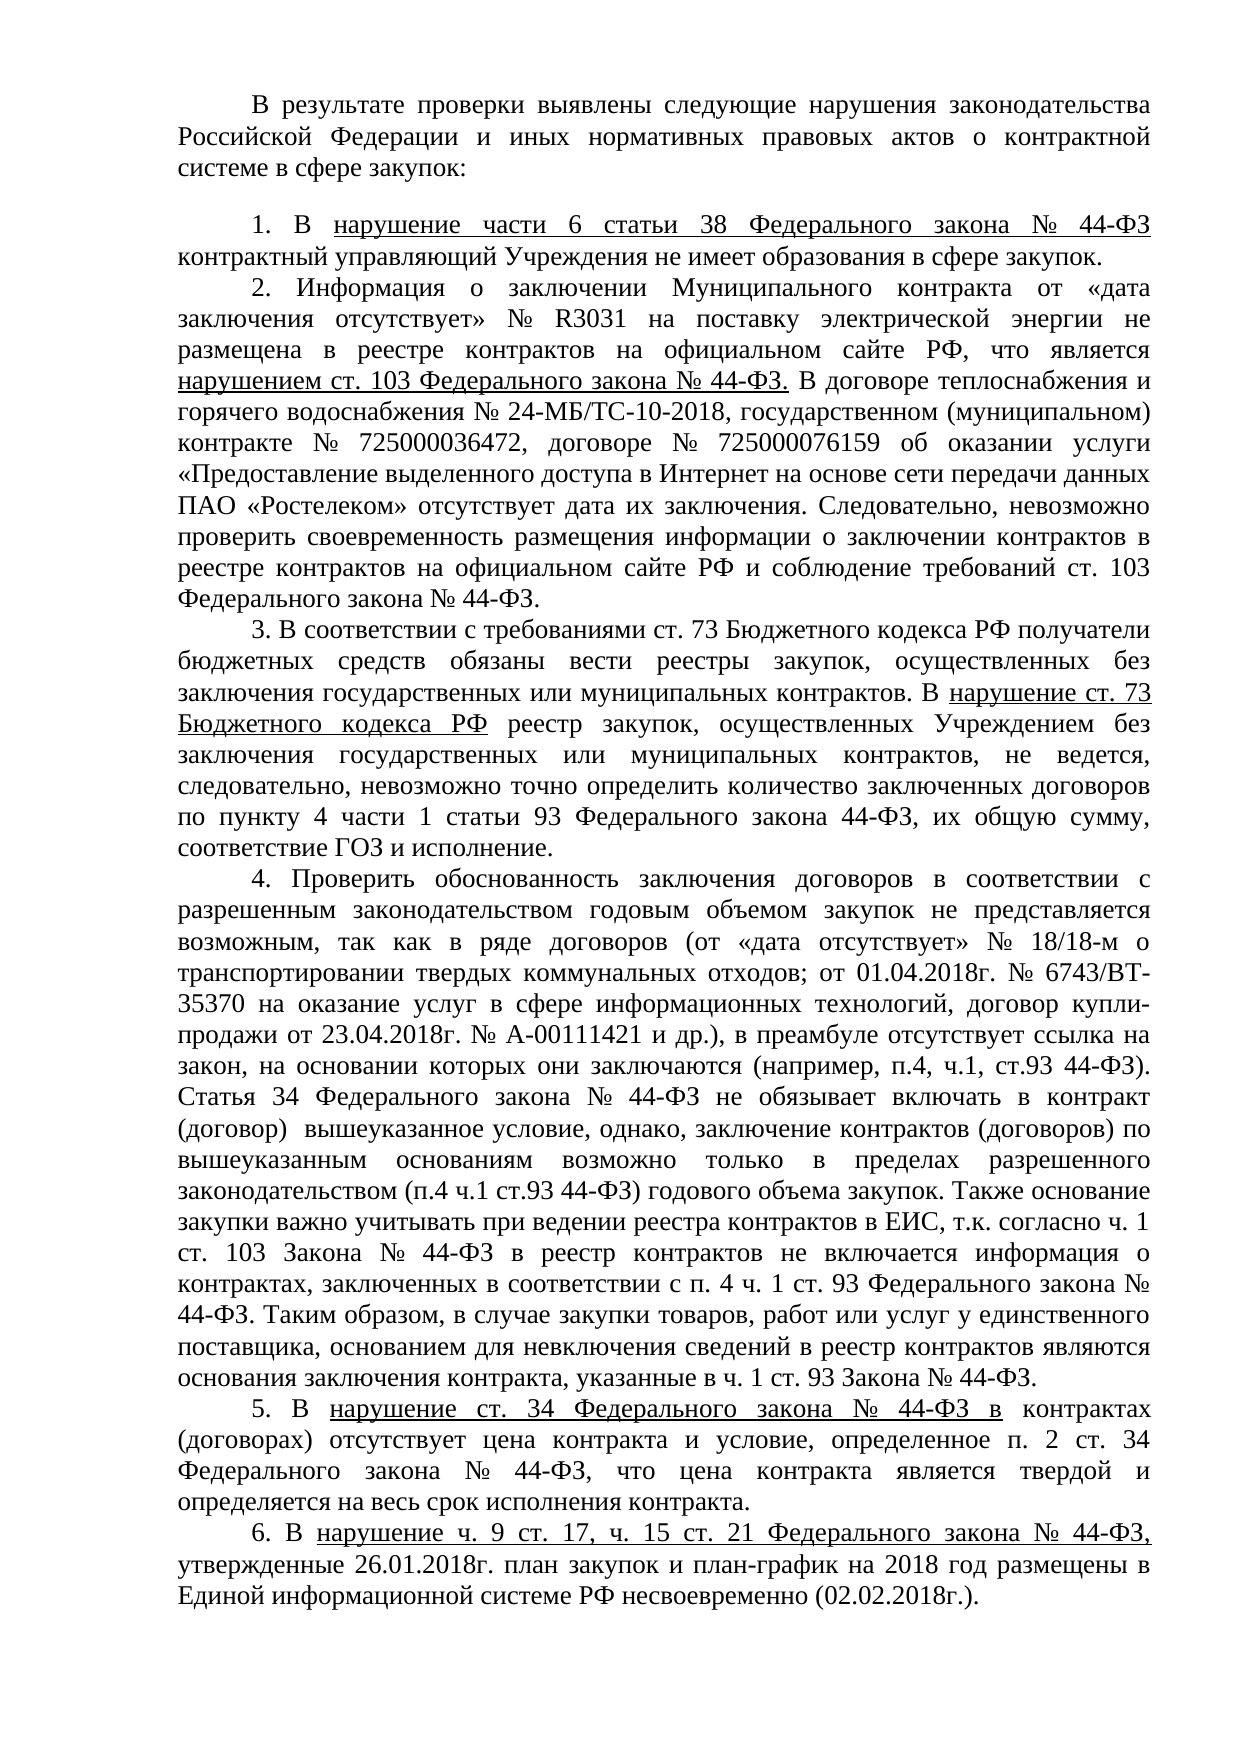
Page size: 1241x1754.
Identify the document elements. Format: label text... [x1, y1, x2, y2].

text 6. В нарушение ч. 9 ст. 17, ч. 15 ст. 21 Федерального закона № 44-ФЗ, утвержденные 26.01.2018г. план закупок и план-график на 2018 год размещены в Единой информационной системе РФ несвоевременно (02.02.2018г.). [177, 1517, 1152, 1610]
text 2. Информация о заключении Муниципального контракта от «дата заключения отсутствует» № R3031 на поставку электрической энергии не размещена в реестре контрактов на официальном сайте РФ, что является нарушением ст. 103 Федерального закона № 44-ФЗ. В договоре теплоснабжения и горячего водоснабжения № 24-МБ/ТС-10-2018, государственном (муниципальном) контракте № 725000036472, договоре № 725000076159 об оказании услуги «Предоставление выделенного доступа в Интернет на основе сети передачи данных ПАО «Ростелеком» отсутствует дата их заключения. Следовательно, невозможно проверить своевременность размещения информации о заключении контрактов в реестре контрактов на официальном сайте РФ и соблюдение требований ст. 103 Федерального закона № 44-ФЗ. [177, 271, 1152, 613]
text 1. В нарушение части 6 статьи 38 Федерального закона № 44-ФЗ контрактный управляющий Учреждения не имеет образования в сфере закупок. [177, 208, 1152, 271]
text 4. Проверить обоснованность заключения договоров в соответствии с разрешенным законодательством годовым объемом закупок не представляется возможным, так как в ряде договоров (от «дата отсутствует» № 18/18-м о транспортировании твердых коммунальных отходов; от 01.04.2018г. № 6743/ВТ-35370 на оказание услуг в сфере информационных технологий, договор купли-продажи от 23.04.2018г. № А-00111421 и др.), в преамбуле отсутствует ссылка на закон, на основании которых они заключаются (например, п.4, ч.1, ст.93 44-ФЗ). Статья 34 Федерального закона № 44-ФЗ не обязывает включать в контракт (договор) вышеуказанное условие, однако, заключение контрактов (договоров) по вышеуказанным основаниям возможно только в пределах разрешенного законодательством (п.4 ч.1 ст.93 44-ФЗ) годового объема закупок. Также основание закупки важно учитывать при ведении реестра контрактов в ЕИС, т.к. согласно ч. 1 ст. 103 Закона № 44-ФЗ в реестр контрактов не включается информация о контрактах, заключенных в соответствии с п. 4 ч. 1 ст. 93 Федерального закона № 44-ФЗ. Таким образом, в случае закупки товаров, работ или услуг у единственного поставщика, основанием для невключения сведений в реестр контрактов являются основания заключения контракта, указанные в ч. 1 ст. 93 Закона № 44-ФЗ. [177, 862, 1152, 1392]
text В результате проверки выявлены следующие нарушения законодательства Российской Федерации и иных нормативных правовых актов о контрактной системе в сфере закупок: [177, 89, 1152, 182]
text 3. В соответствии с требованиями ст. 73 Бюджетного кодекса РФ получатели бюджетных средств обязаны вести реестры закупок, осуществленных без заключения государственных или муниципальных контрактов. В нарушение ст. 73 Бюджетного кодекса РФ реестр закупок, осуществленных Учреждением без заключения государственных или муниципальных контрактов, не ведется, следовательно, невозможно точно определить количество заключенных договоров по пункту 4 части 1 статьи 93 Федерального закона 44-ФЗ, их общую сумму, соответствие ГОЗ и исполнение. [177, 613, 1152, 862]
text 5. В нарушение ст. 34 Федерального закона № 44-ФЗ в контрактах (договорах) отсутствует цена контракта и условие, определенное п. 2 ст. 34 Федерального закона № 44-ФЗ, что цена контракта является твердой и определяется на весь срок исполнения контракта. [177, 1392, 1152, 1517]
